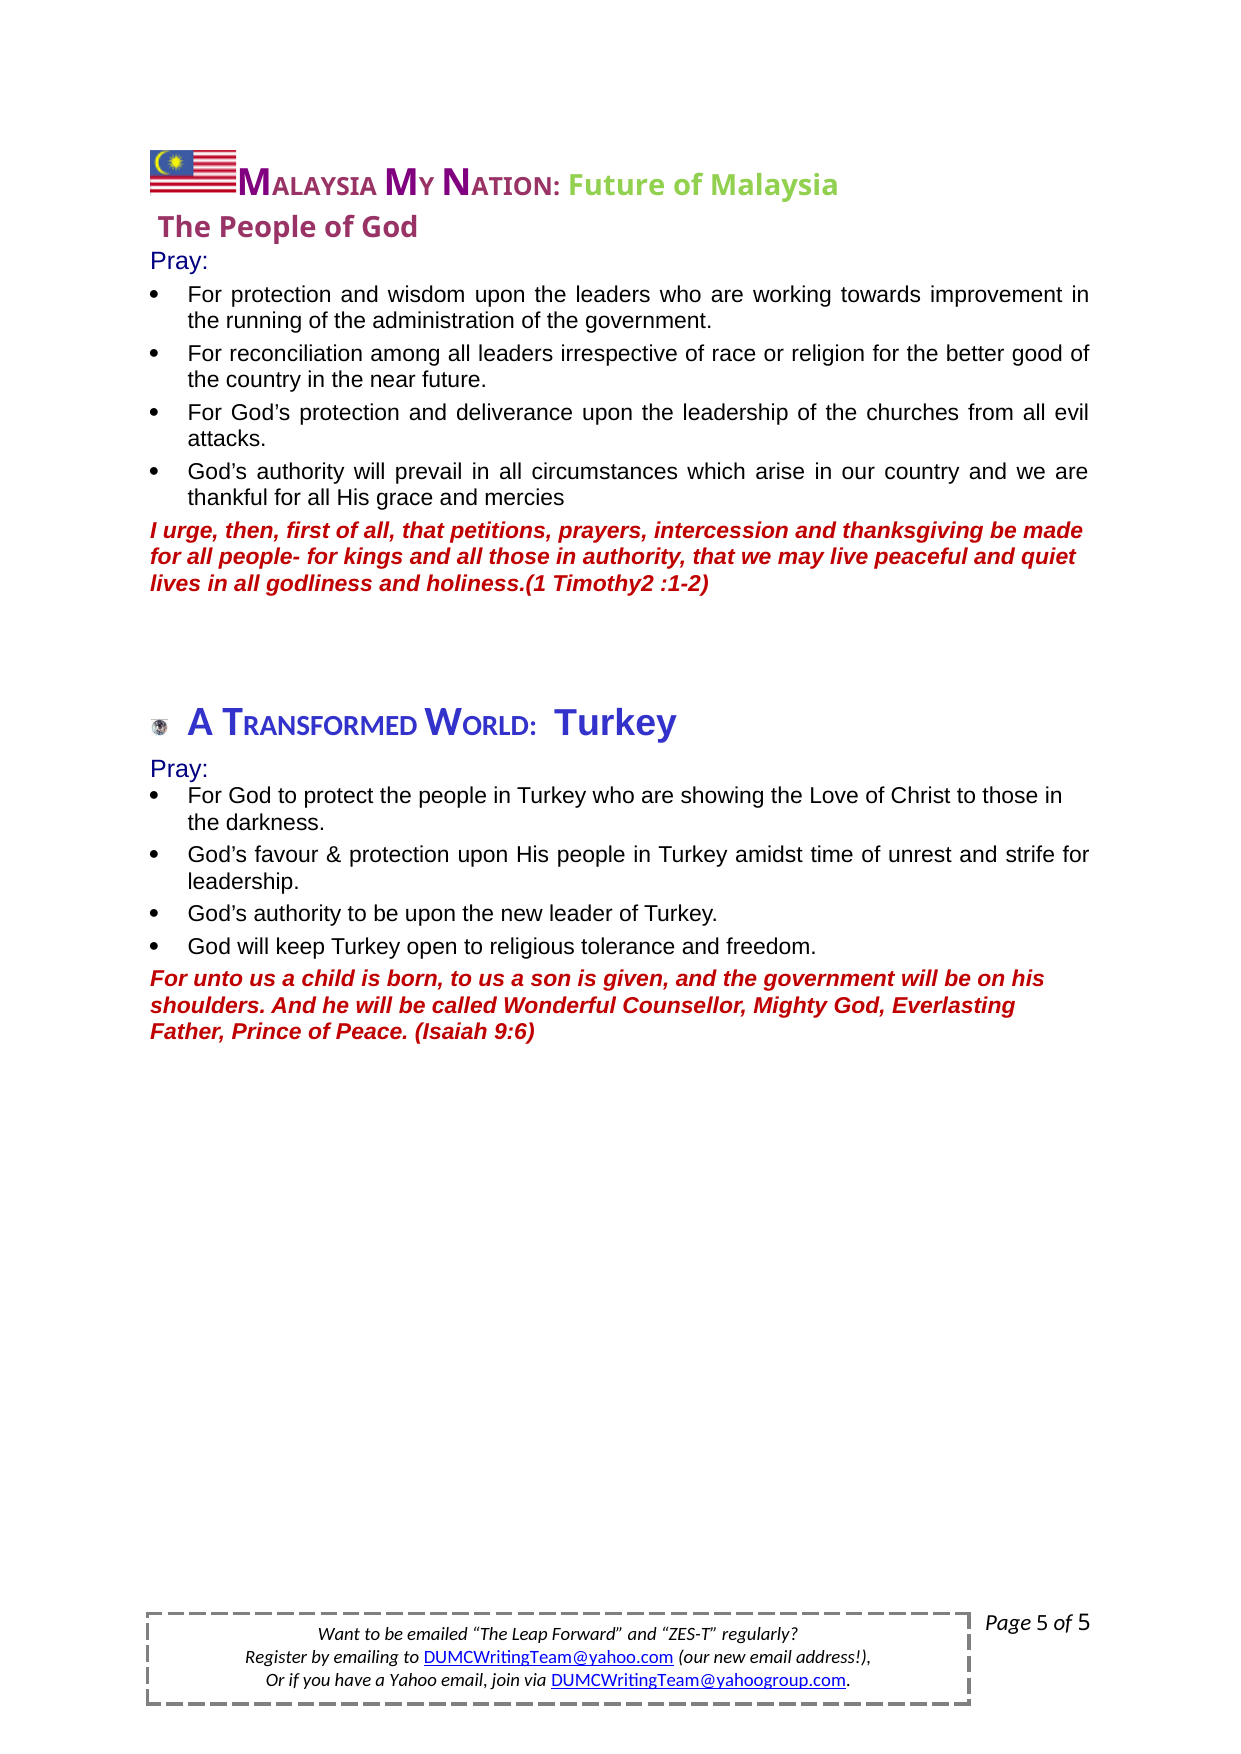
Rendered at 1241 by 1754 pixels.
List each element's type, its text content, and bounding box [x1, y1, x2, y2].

picture [150, 150, 237, 196]
text MALAYSIA MY NATION: Future of Malaysia [150, 150, 1090, 206]
picture [151, 719, 168, 736]
list God’s authority will prevail in all circumstances which arise in our country and we are thankful for all His grace and mercies [150, 458, 1090, 511]
list A TRANSFORMED WORLD: Turkey [150, 695, 1090, 746]
list God’s authority to be upon the new leader of Turkey. [150, 900, 1090, 927]
list For reconciliation among all leaders irrespective of race or religion for the better good of the country in the near future. [150, 340, 1090, 393]
text Pray: [150, 753, 1090, 782]
list For protection and wisdom upon the leaders who are working towards improvement in the running of the administration of the government. [150, 281, 1090, 334]
list God will keep Turkey open to religious tolerance and freedom. [150, 933, 1090, 959]
text Pray: [150, 246, 1090, 275]
list God’s favour & protection upon His people in Turkey amidst time of unrest and strife for leadership. [150, 841, 1090, 894]
text I urge, then, first of all, that petitions, prayers, intercession and thanksgiving be made for all people- for kings and all those in authority, that we may live peaceful and quiet lives in all godliness and holiness.(1 Timothy2 :1-2) [150, 517, 1090, 596]
text For unto us a child is born, to us a son is given, and the government will be on his shoulders. And he will be called Wonderful Counsellor, Mighty God, Everlasting Father, Prince of Peace. (Isaiah 9:6) [150, 965, 1090, 1044]
text The People of God [150, 206, 1090, 246]
list For God to protect the people in Turkey who are showing the Love of Christ to those in the darkness. [150, 782, 1090, 835]
list For God’s protection and deliverance upon the leadership of the churches from all evil attacks. [150, 399, 1090, 452]
